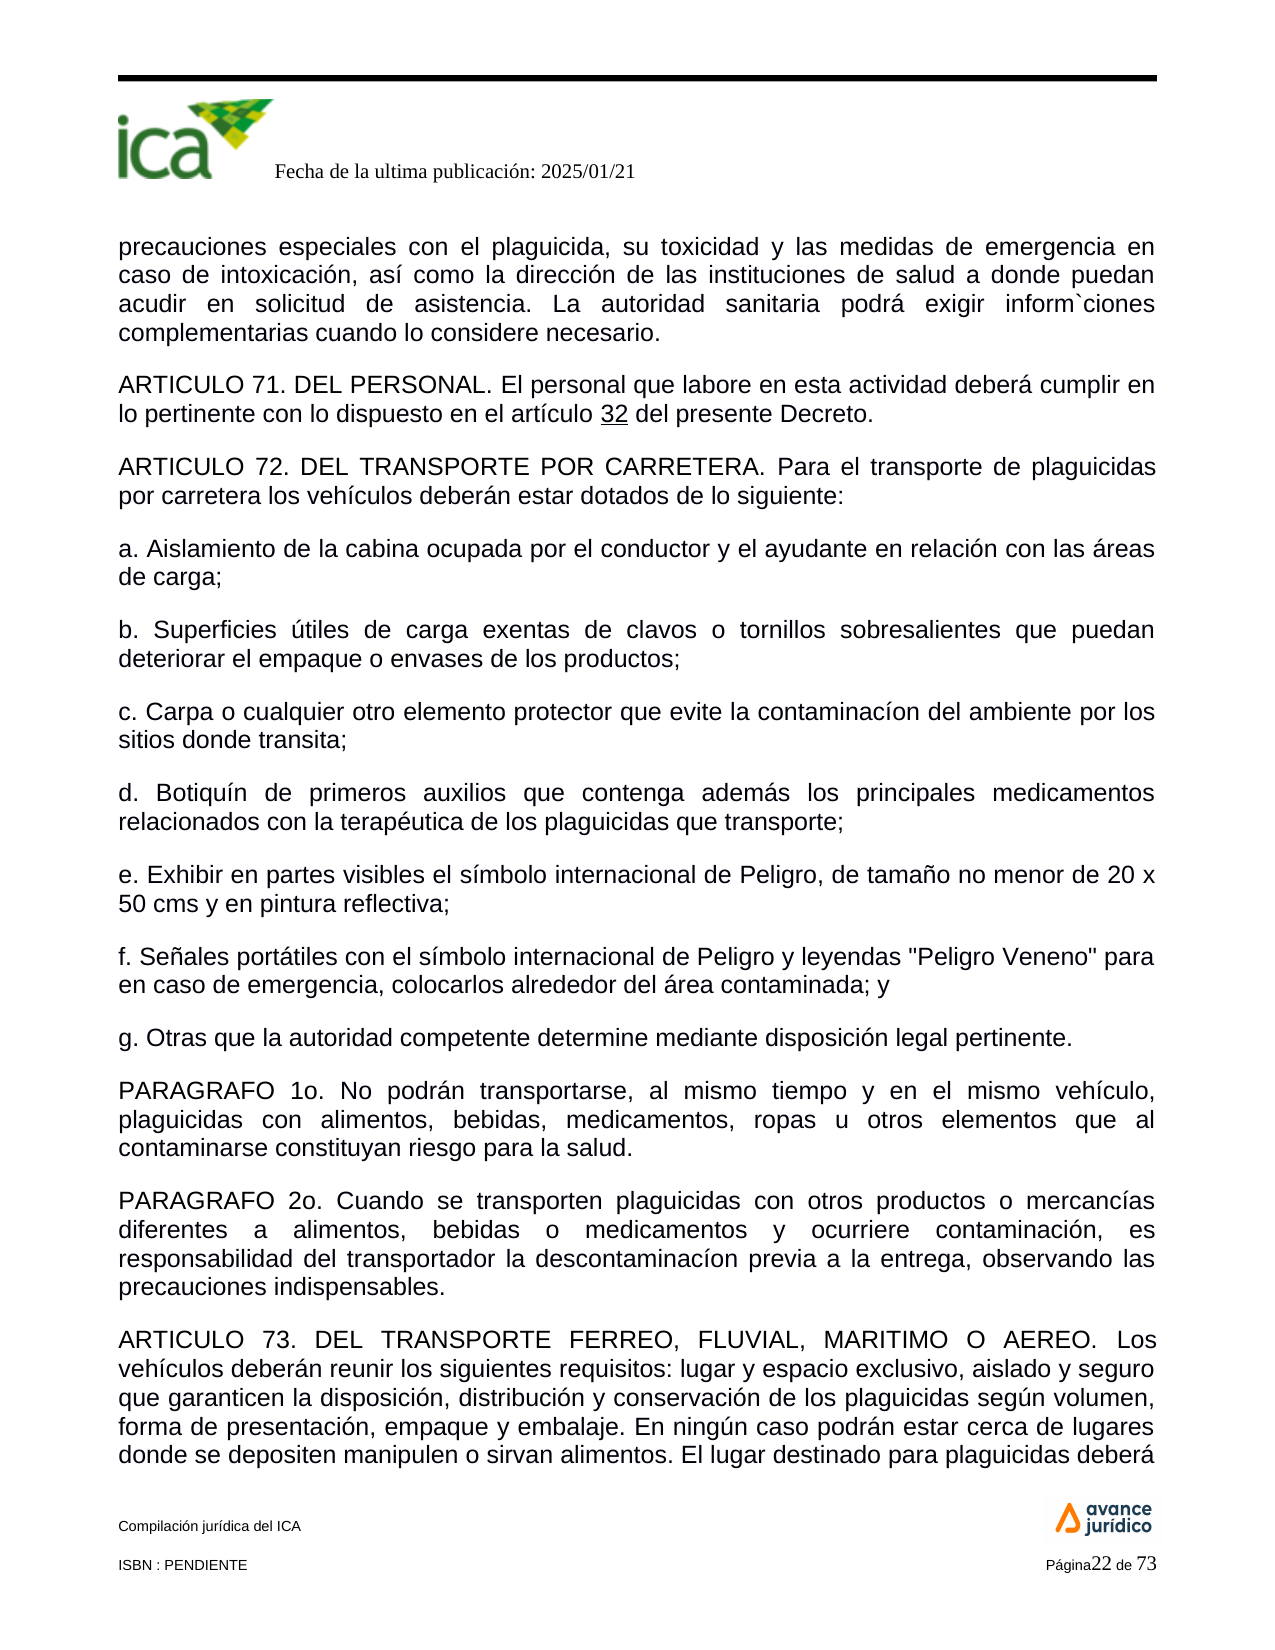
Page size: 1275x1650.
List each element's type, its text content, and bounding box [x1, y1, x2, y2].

text PARAGRAFO 1o. No podrán transportarse, al mismo tiempo y en el mismo vehículo, plaguicidas con alimentos, bebidas, medicamentos, ropas u otros elementos que al contaminarse constituyan riesgo para la salud. [118, 1076, 1157, 1162]
text c. Carpa o cualquier otro elemento protector que evite la contaminacíon del ambiente por los sitios donde transita; [118, 697, 1157, 754]
text g. Otras que la autoridad competente determine mediante disposición legal pertinente. [118, 1023, 1157, 1052]
text &$ARTICULO 71. DEL PERSONAL. El personal que labore en esta actividad deberá cumplir en lo pertinente con lo dispuesto en el artículo 32 del presente Decreto. [118, 371, 1157, 428]
text PARAGRAFO 2o. Cuando se transporten plaguicidas con otros productos o mercancías diferentes a alimentos, bebidas o medicamentos y ocurriere contaminación, es responsabilidad del transportador la descontaminacíon previa a la entrega, observando las precauciones indispensables. [118, 1186, 1157, 1301]
text e. Exhibir en partes visibles el símbolo internacional de Peligro, de tamaño no menor de 20 x 50 cms y en pintura reflectiva; [118, 860, 1157, 917]
text a. Aislamiento de la cabina ocupada por el conductor y el ayudante en relación con las áreas de carga; [118, 534, 1157, 591]
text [118, 1325, 1157, 1469]
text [118, 231, 1157, 346]
text &$ARTICULO 72. DEL TRANSPORTE POR CARRETERA. Para el transporte de plaguicidas por carretera los vehículos deberán estar dotados de lo siguiente: [118, 452, 1157, 509]
text d. Botiquín de primeros auxilios que contenga además los principales medicamentos relacionados con la terapéutica de los plaguicidas que transporte; [118, 778, 1157, 836]
text f. Señales portátiles con el símbolo internacional de Peligro y leyendas "Peligro Veneno" para en caso de emergencia, colocarlos alrededor del área contaminada; y [118, 941, 1157, 999]
text b. Superficies útiles de carga exentas de clavos o tornillos sobresalientes que puedan deteriorar el empaque o envases de los productos; [118, 615, 1157, 673]
